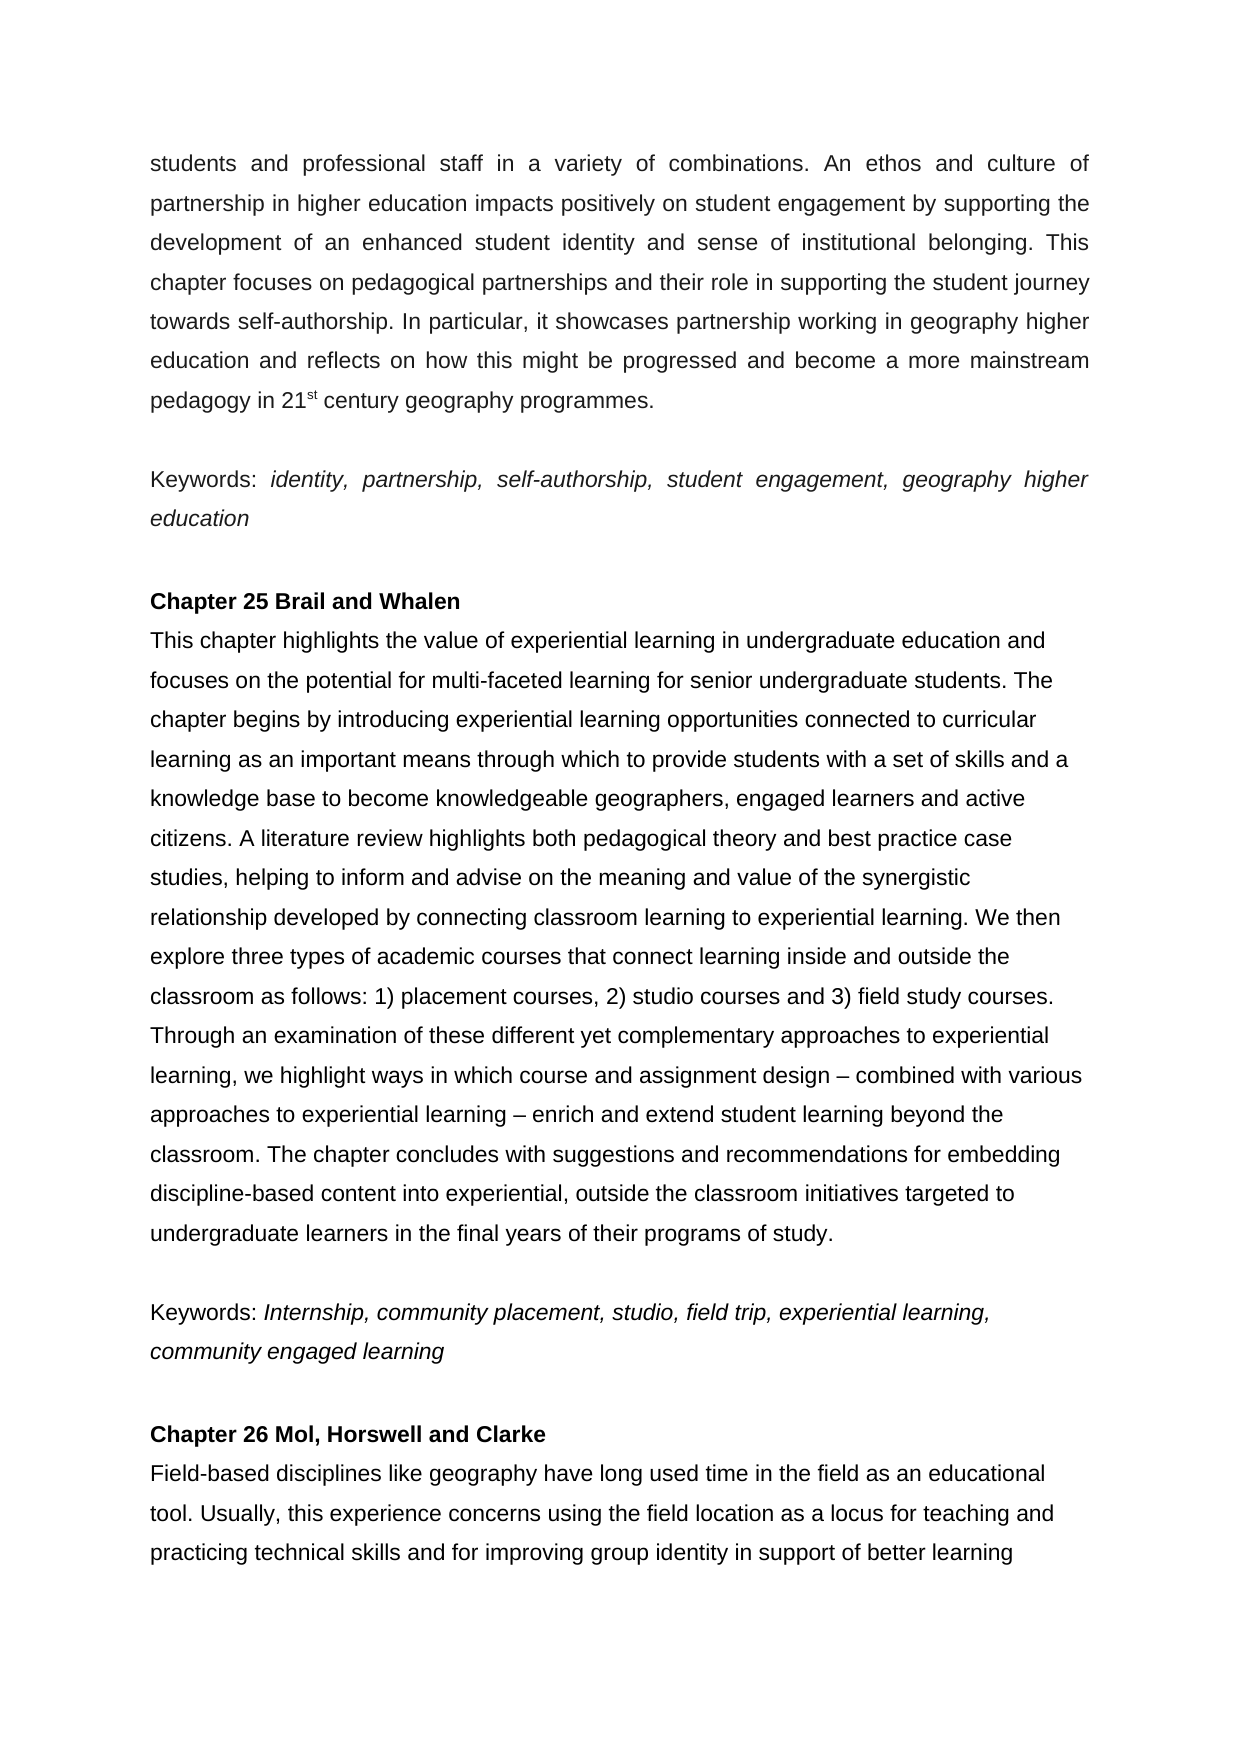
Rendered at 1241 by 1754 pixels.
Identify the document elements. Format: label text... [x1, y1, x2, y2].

text Chapter 25 Brail and Whalen [150, 588, 1090, 614]
text Keywords: identity, partnership, self-authorship, student engagement, geography higher education [150, 466, 1090, 532]
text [150, 150, 1090, 413]
text Chapter 26 Mol, Horswell and Clarke [150, 1421, 1090, 1447]
text Keywords: Internship, community placement, studio, field trip, experiential learning, community engaged learning [150, 1298, 1090, 1364]
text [150, 1460, 1090, 1565]
text This chapter highlights the value of experiential learning in undergraduate education and focuses on the potential for multi-faceted learning for senior undergraduate students. The chapter begins by introducing experiential learning opportunities connected to curricular learning as an important means through which to provide students with a set of skills and a knowledge base to become knowledgeable geographers, engaged learners and active citizens. A literature review highlights both pedagogical theory and best practice case studies, helping to inform and advise on the meaning and value of the synergistic relationship developed by connecting classroom learning to experiential learning. We then explore three types of academic courses that connect learning inside and outside the classroom as follows: 1) placement courses, 2) studio courses and 3) field study courses. Through an examination of these different yet complementary approaches to experiential learning, we highlight ways in which course and assignment design – combined with various approaches to experiential learning – enrich and extend student learning beyond the classroom. The chapter concludes with suggestions and recommendations for embedding discipline-based content into experiential, outside the classroom initiatives targeted to undergraduate learners in the final years of their programs of study. [150, 627, 1090, 1246]
